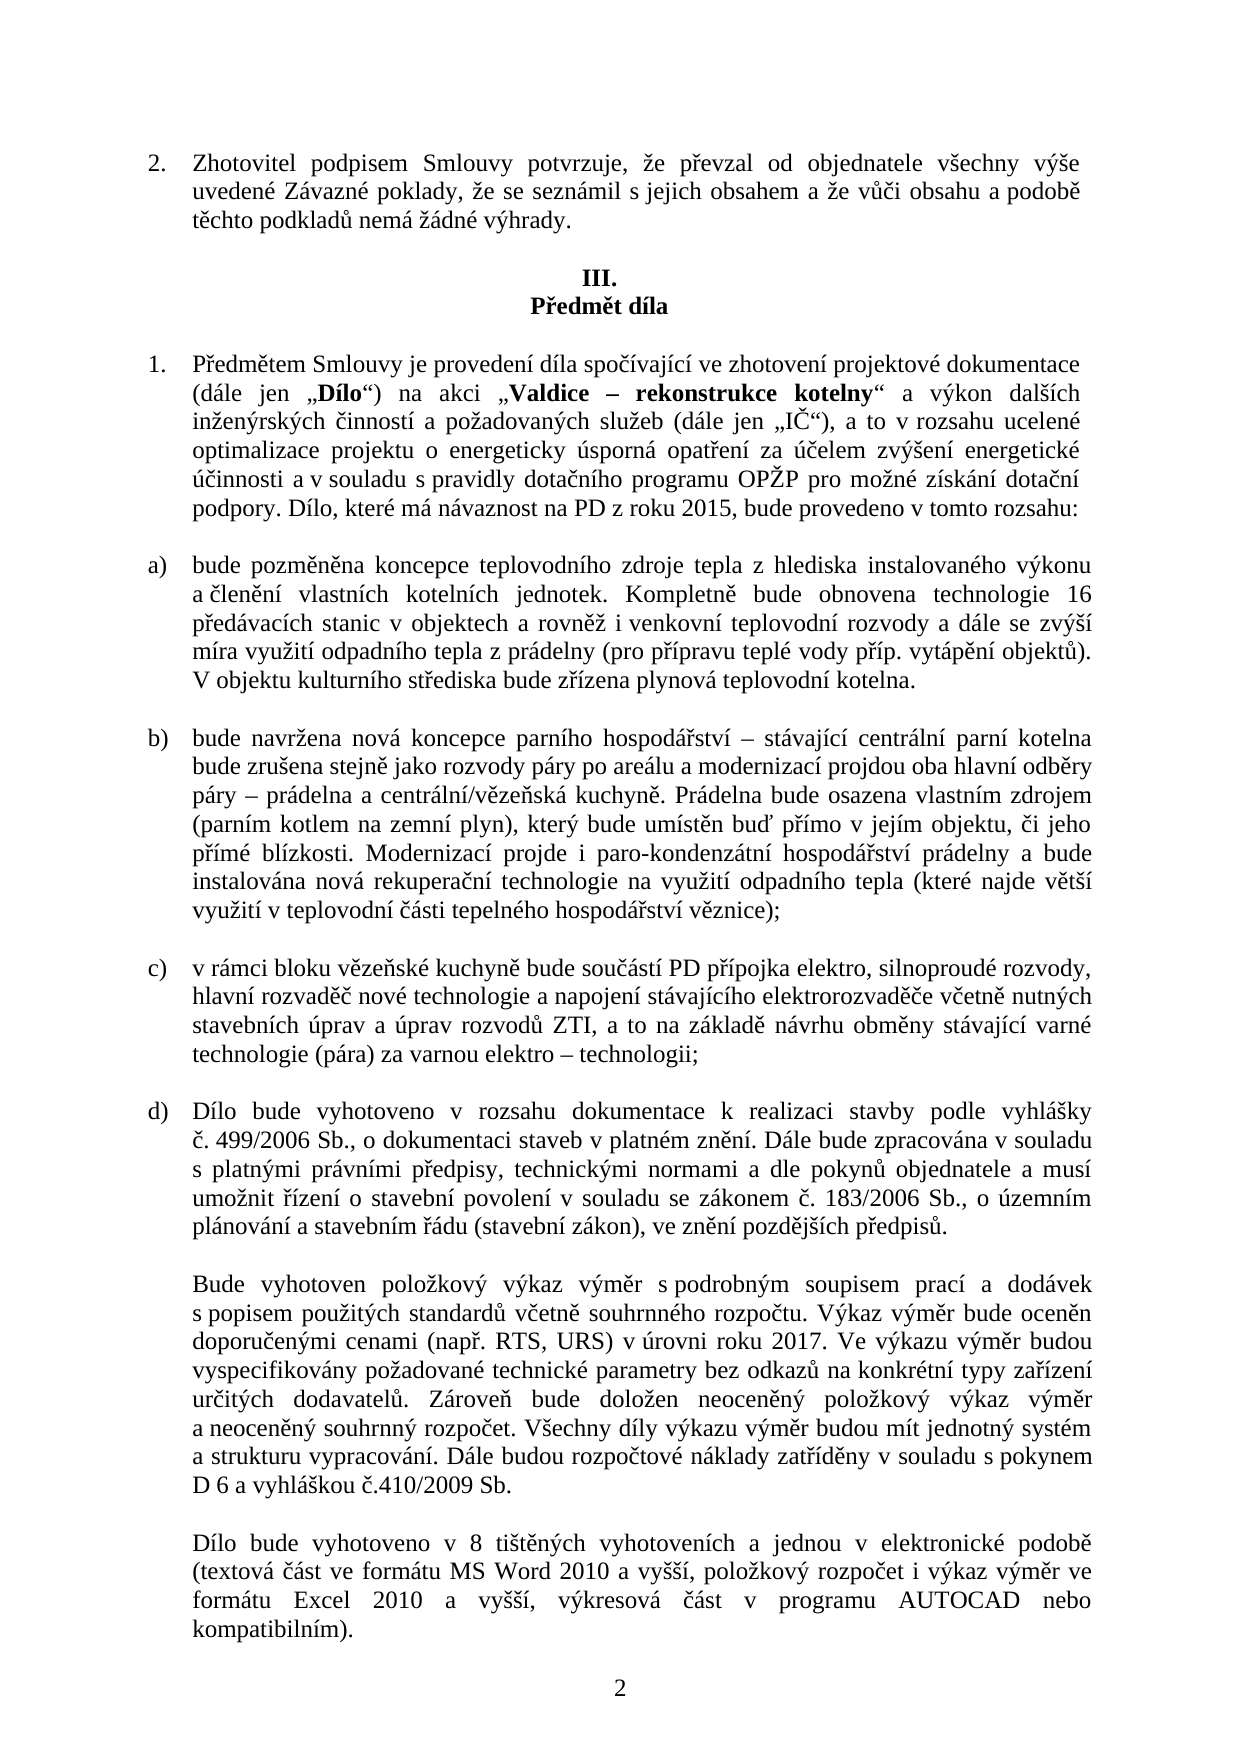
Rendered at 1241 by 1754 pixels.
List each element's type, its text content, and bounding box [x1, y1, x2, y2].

text Bude vyhotoven položkový výkaz výměr s podrobným soupisem prací a dodávek s popisem použitých standardů včetně souhrnného rozpočtu. Výkaz výměr bude oceněn doporučenými cenami (např. RTS, URS) v úrovni roku 2017. Ve výkazu výměr budou vyspecifikovány požadované technické parametry bez odkazů na konkrétní typy zařízení určitých dodavatelů. Zároveň bude doložen neoceněný položkový výkaz výměr a neoceněný souhrnný rozpočet. Všechny díly výkazu výměr budou mít jednotný systém a strukturu vypracování. Dále budou rozpočtové náklady zatříděny v souladu s pokynem D 6 a vyhláškou č.410/2009 Sb. [192, 1269, 1093, 1499]
text Dílo bude vyhotoveno v 8 tištěných vyhotoveních a jednou v elektronické podobě (textová část ve formátu MS Word 2010 a vyšší, položkový rozpočet i výkaz výměr ve formátu Excel 2010 a vyšší, výkresová část v programu AUTOCAD nebo kompatibilním). [192, 1528, 1093, 1643]
list bude pozměněna koncepce teplovodního zdroje tepla z hlediska instalovaného výkonu a členění vlastních kotelních jednotek. Kompletně bude obnovena technologie 16 předávacích stanic v objektech a rovněž i venkovní teplovodní rozvody a dále se zvýší míra využití odpadního tepla z prádelny (pro přípravu teplé vody příp. vytápění objektů). V objektu kulturního střediska bude zřízena plynová teplovodní kotelna. [148, 550, 1093, 694]
list bude navržena nová koncepce parního hospodářství – stávající centrální parní kotelna bude zrušena stejně jako rozvody páry po areálu a modernizací projdou oba hlavní odběry páry – prádelna a centrální/vězeňská kuchyně. Prádelna bude osazena vlastním zdrojem (parním kotlem na zemní plyn), který bude umístěn buď přímo v jejím objektu, či jeho přímé blízkosti. Modernizací projde i paro-kondenzátní hospodářství prádelny a bude instalována nová rekuperační technologie na využití odpadního tepla (které najde větší využití v teplovodní části tepelného hospodářství věznice); [148, 723, 1093, 924]
list Předmětem Smlouvy je provedení díla spočívající ve zhotovení projektové dokumentace (dále jen „Dílo“) na akci „Valdice – rekonstrukce kotelny“ a výkon dalších inženýrských činností a požadovaných služeb (dále jen „IČ“), a to v rozsahu ucelené optimalizace projektu o energeticky úsporná opatření za účelem zvýšení energetické účinnosti a v souladu s pravidly dotačního programu OPŽP pro možné získání dotační podpory. Dílo, které má návaznost na PD z roku 2015, bude provedeno v tomto rozsahu: [148, 349, 1080, 521]
text III. [192, 263, 1006, 291]
list v rámci bloku vězeňské kuchyně bude součástí PD přípojka elektro, silnoproudé rozvody, hlavní rozvaděč nové technologie a napojení stávajícího elektrorozvaděče včetně nutných stavebních úprav a úprav rozvodů ZTI, a to na základě návrhu obměny stávající varné technologie (pára) za varnou elektro – technologii; [148, 953, 1093, 1068]
list Dílo bude vyhotoveno v rozsahu dokumentace k realizaci stavby podle vyhlášky č. 499/2006 Sb., o dokumentaci staveb v platném znění. Dále bude zpracována v souladu s platnými právními předpisy, technickými normami a dle pokynů objednatele a musí umožnit řízení o stavební povolení v souladu se zákonem č. 183/2006 Sb., o územním plánování a stavebním řádu (stavební zákon), ve znění pozdějších předpisů. [148, 1096, 1093, 1240]
subtitle Předmět díla [192, 291, 1006, 320]
list Zhotovitel podpisem Smlouvy potvrzuje, že převzal od objednatele všechny výše uvedené Závazné poklady, že se seznámil s jejich obsahem a že vůči obsahu a podobě těchto podkladů nemá žádné výhrady. [148, 148, 1080, 234]
